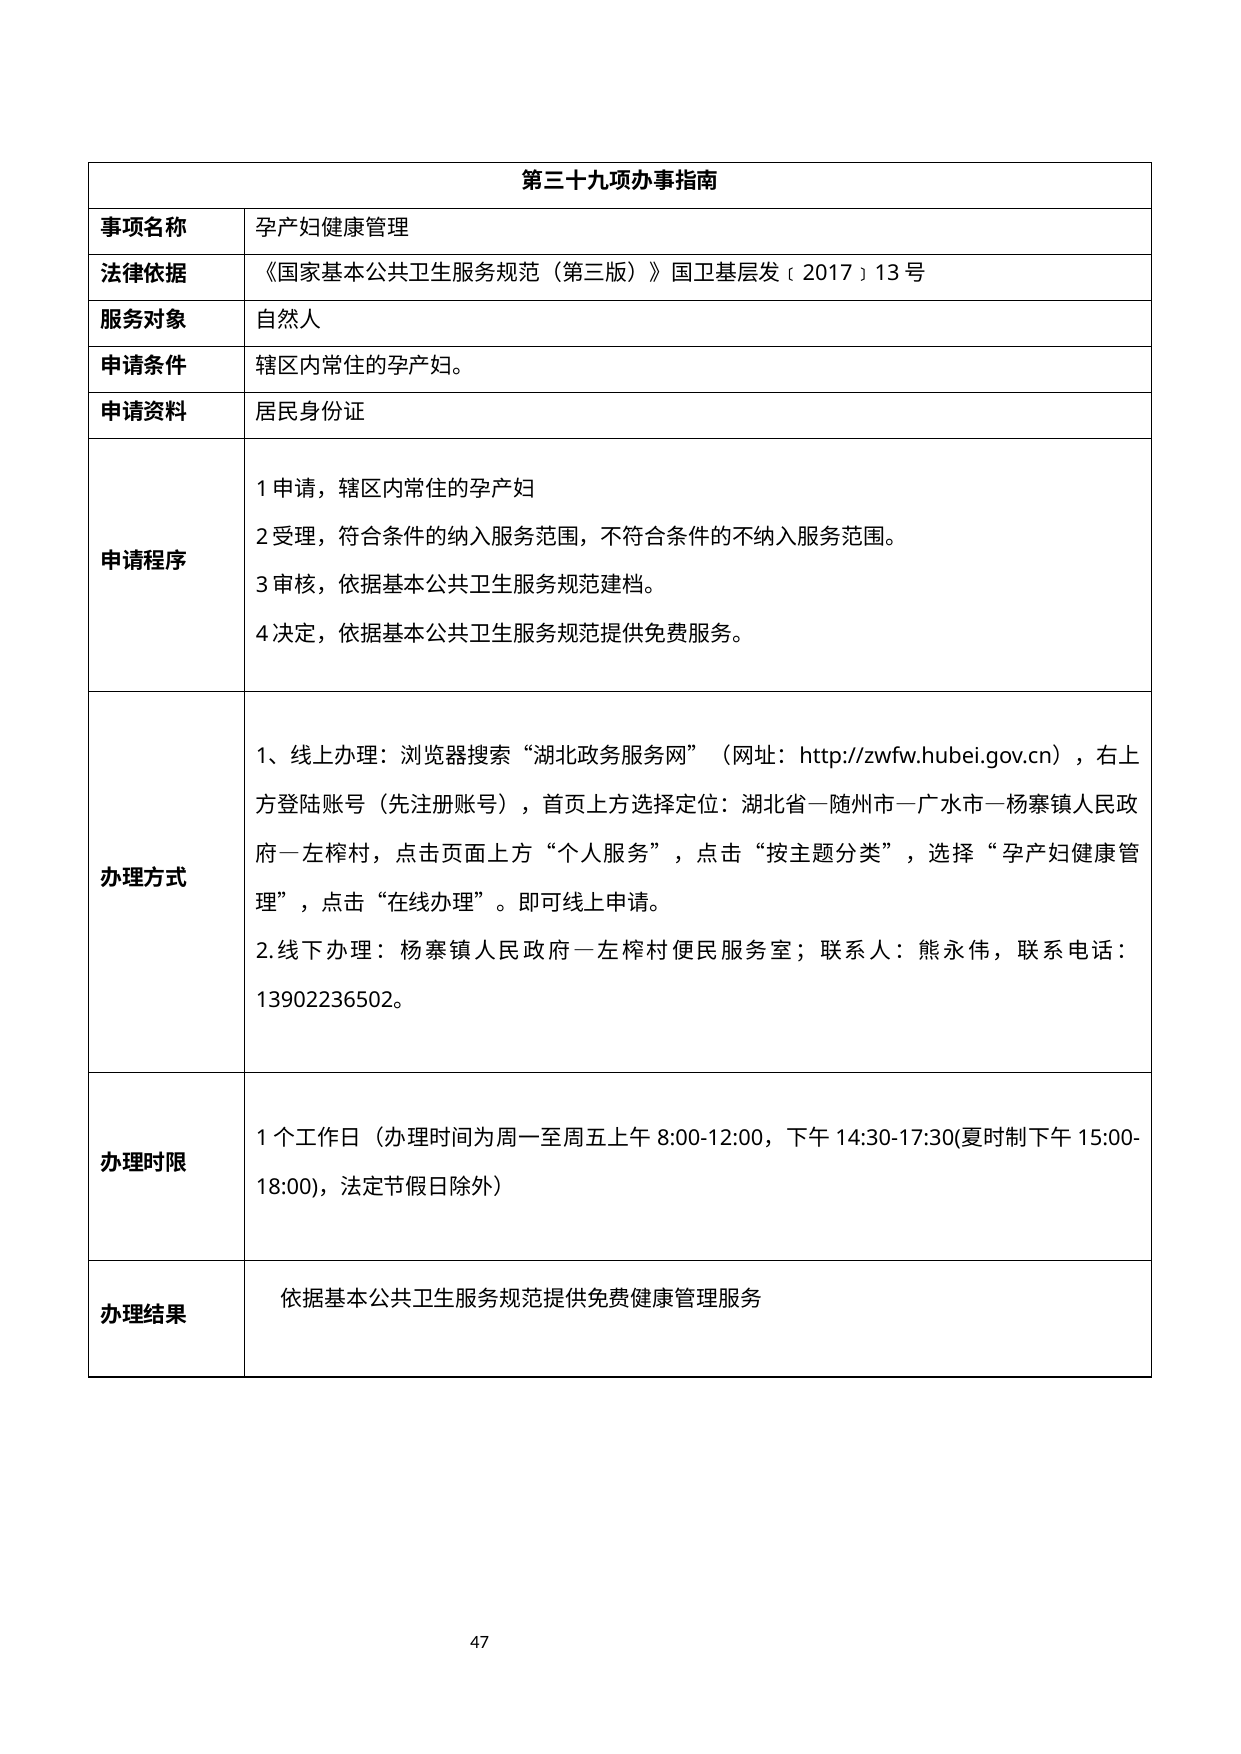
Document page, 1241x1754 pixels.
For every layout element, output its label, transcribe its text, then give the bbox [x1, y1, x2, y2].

table_cell [245, 1261, 1151, 1376]
table_cell 服务对象 [89, 301, 244, 346]
table_cell 事项名称 [89, 209, 244, 254]
table_cell 办理方式 [89, 692, 244, 1072]
table_cell 《国家基本公共卫生服务规范（第三版）》国卫基层发﹝2017﹞13号 [245, 255, 1151, 300]
table_cell 法律依据 [89, 255, 244, 300]
table_cell 办理结果 [89, 1261, 244, 1376]
table_cell 办理时限 [89, 1073, 244, 1260]
table_header 第三十九项办事指南 [89, 163, 1151, 208]
table_cell 1申请，辖区内常住的孕产妇 2受理，符合条件的纳入服务范围，不符合条件的不纳入服务范围。 3审核，依据基本公共卫生服务规范建档。 4决定，依据基本公共卫生服务规范提供免费服务。 [245, 439, 1151, 691]
table_cell 自然人 [245, 301, 1151, 346]
table_cell 申请条件 [89, 347, 244, 392]
table_cell 申请资料 [89, 393, 244, 438]
table_cell 申请程序 [89, 439, 244, 691]
table_cell 1、线上办理：浏览器搜索“湖北政务服务网”（网址：http://zwfw.hubei.gov.cn），右上方登陆账号（先注册账号），首页上方选择定位：湖北省—随州市—广水市—杨寨镇人民政府—左榨村，点击页面上方“个人服务”，点击“按主题分类”，选择“孕产妇健康管理”，点击“在线办理”。即可线上申请。 2.线下办理：杨寨镇人民政府—左榨村便民服务室；联系人：熊永伟，联系电话：13902236502。 [245, 692, 1151, 1072]
table_cell 1个工作日（办理时间为周一至周五上午8:00-12:00，下午14:30-17:30(夏时制下午15:00-18:00)，法定节假日除外） [245, 1073, 1151, 1260]
table_cell 辖区内常住的孕产妇。 [245, 347, 1151, 392]
table_cell 孕产妇健康管理 [245, 209, 1151, 254]
table_cell 居民身份证 [245, 393, 1151, 438]
